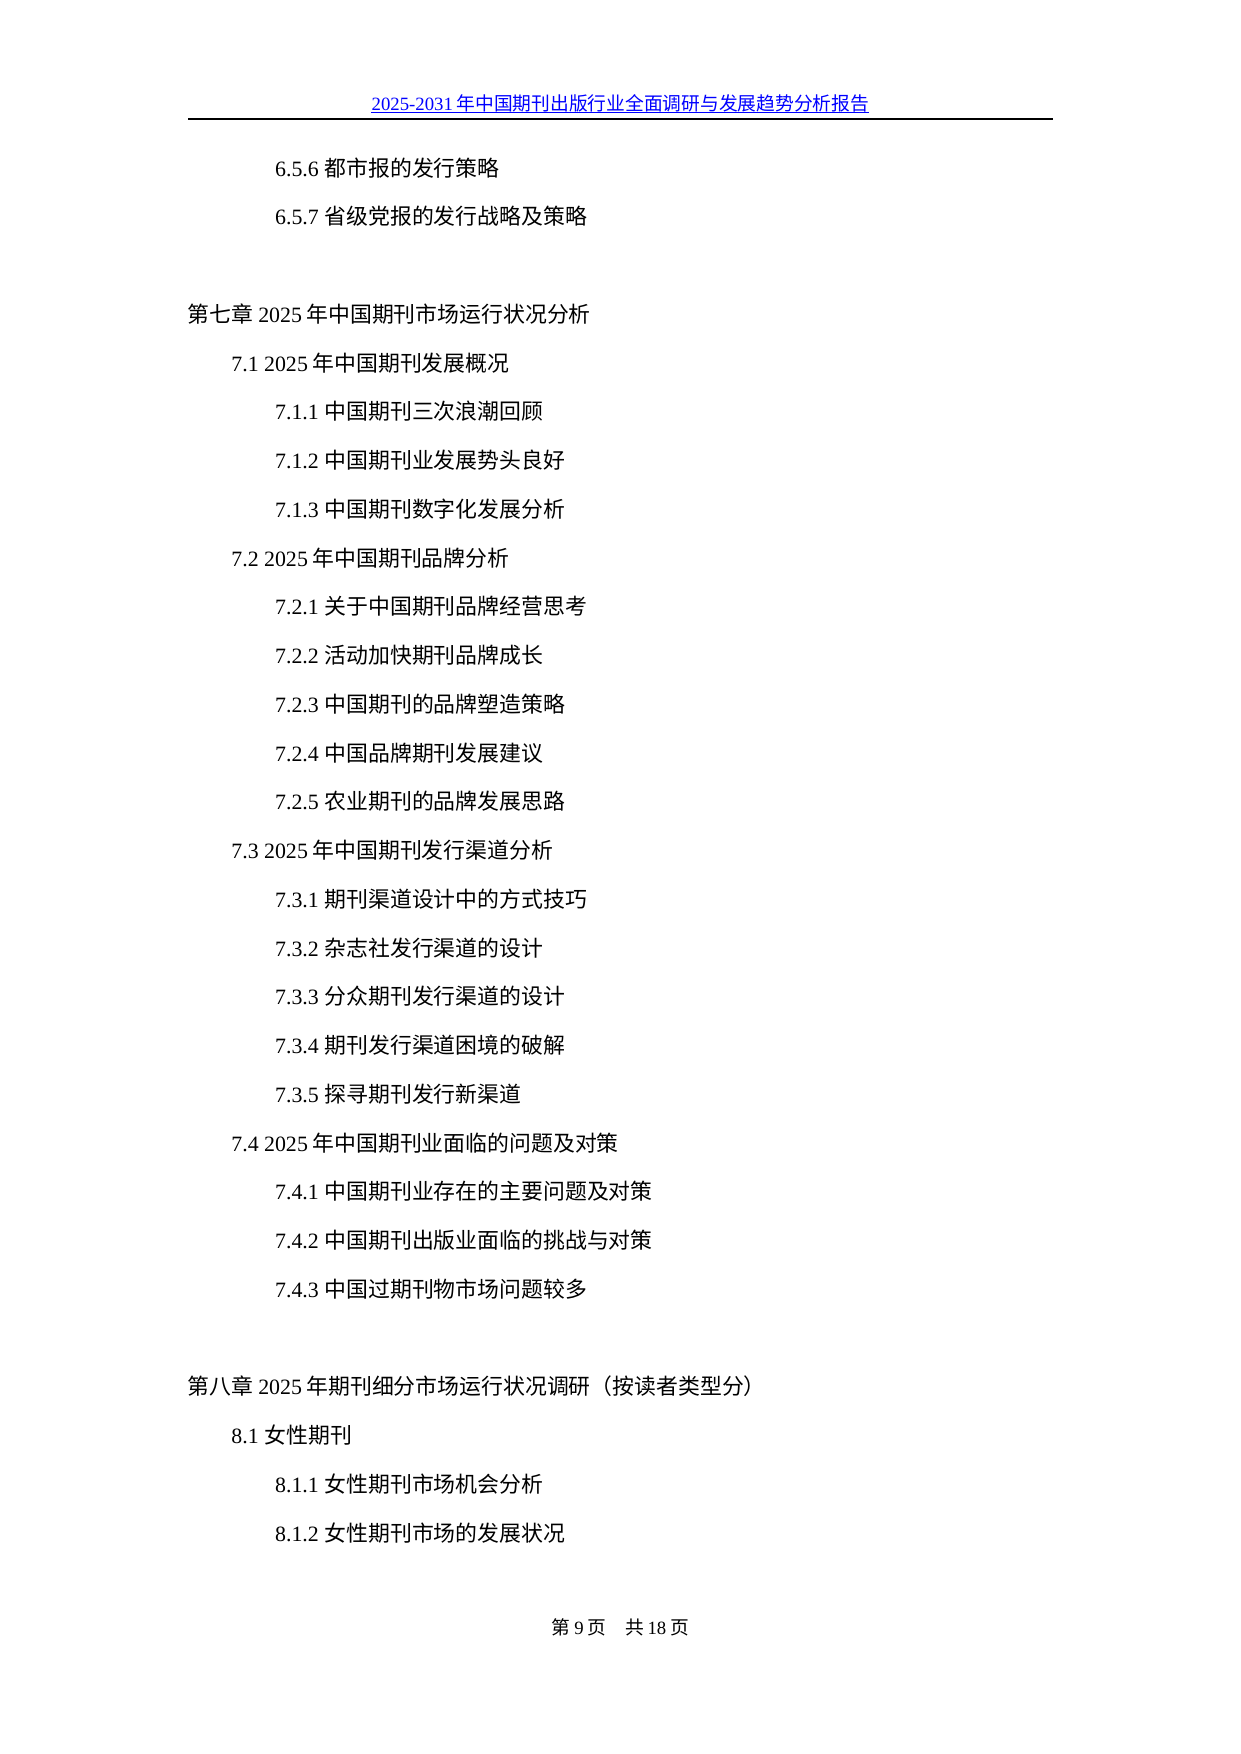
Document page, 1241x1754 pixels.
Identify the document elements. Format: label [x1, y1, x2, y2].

text [187, 150, 1053, 1548]
